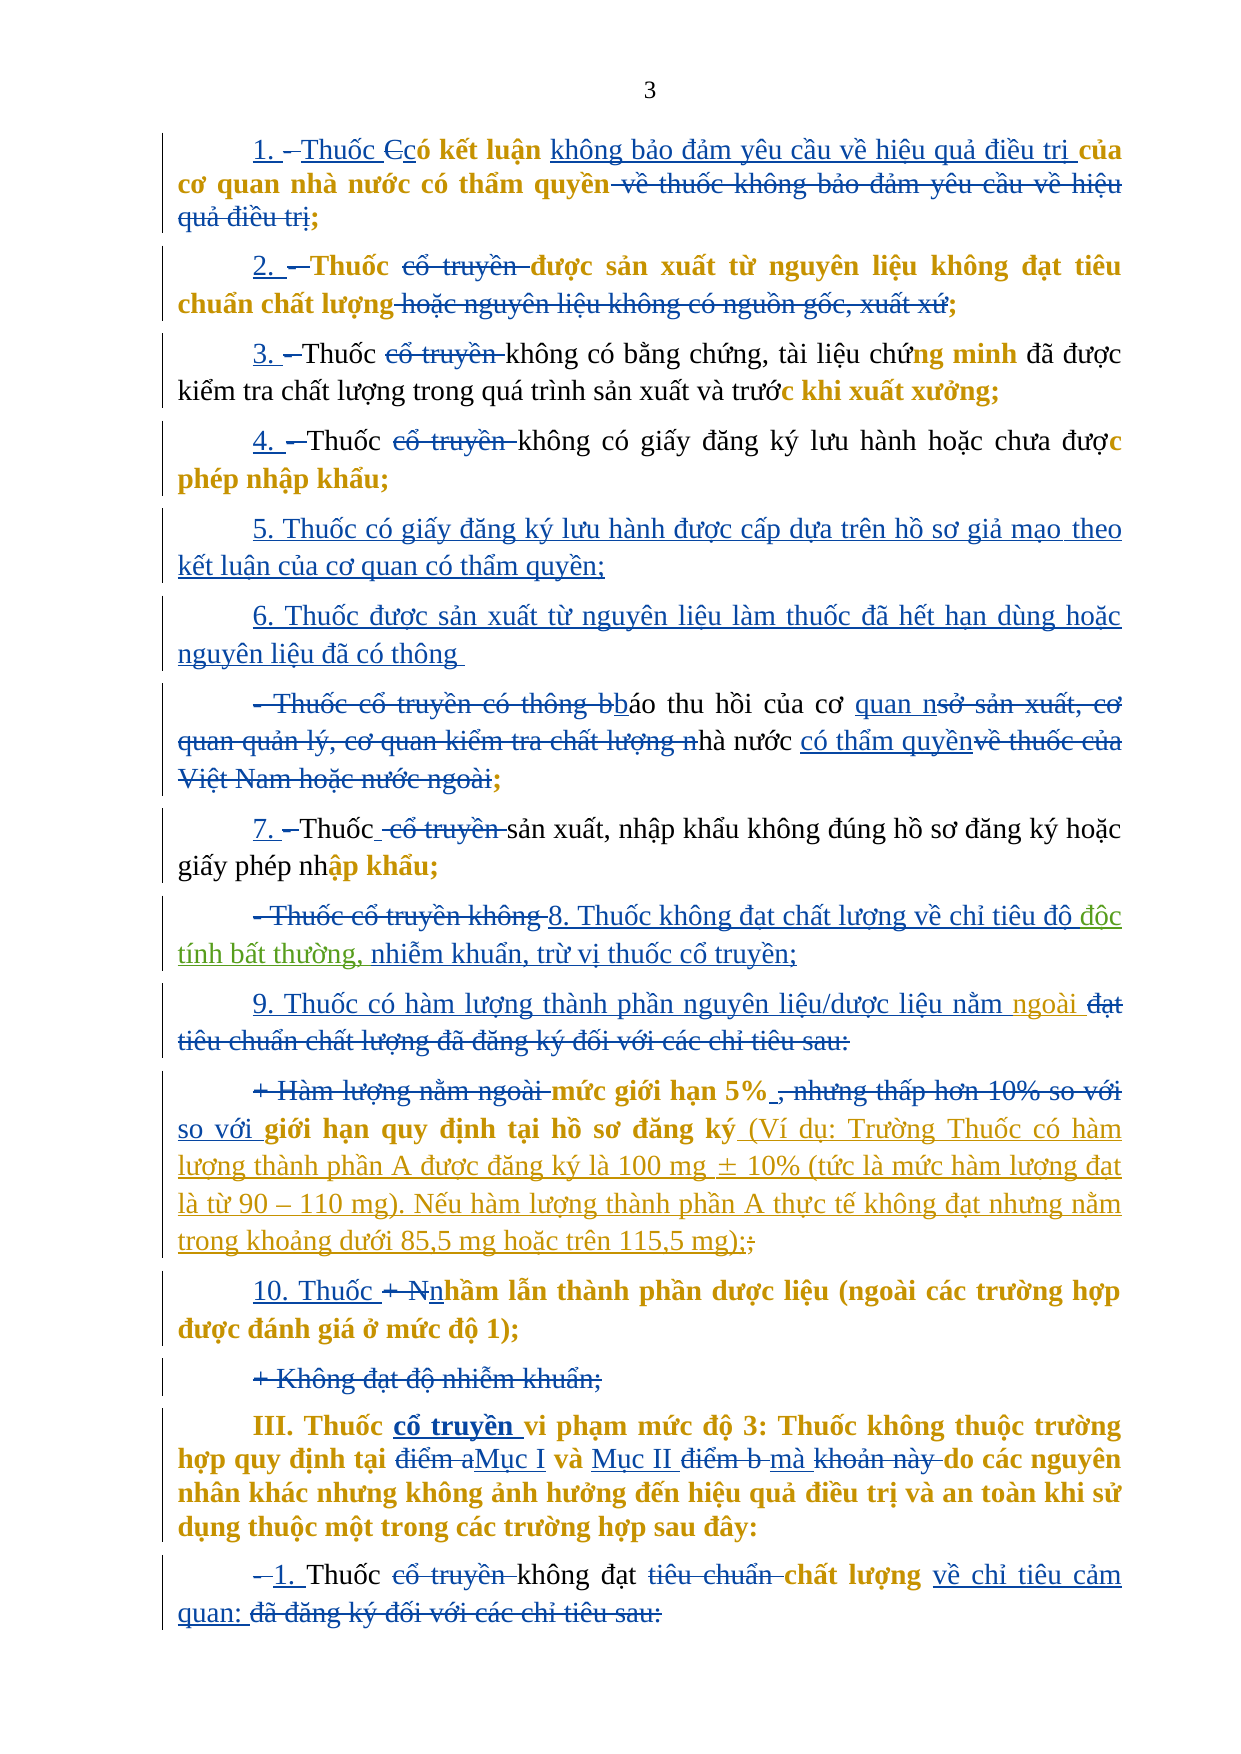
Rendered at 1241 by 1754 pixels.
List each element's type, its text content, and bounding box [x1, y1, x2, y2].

text áo thu hồi của cơ hà nước ; [177, 683, 1122, 796]
text Thuốc không có bằng chứng, tài liệu chứng minh đã được kiểm tra chất lượng trong quá trình sản xuất và trước khi xuất xưởng; [177, 333, 1122, 408]
text Thuốcsản xuất, nhập khẩu không đúng hồ sơ đăng ký hoặc giấy phép nhập khẩu; [177, 808, 1122, 883]
text mức giới hạn 5%giới hạn quy định tại hồ sơ đăng ký [177, 1071, 1122, 1177]
text Thuốc được sản xuất từ nguyên liệu không đạt tiêu chuẩn chất lượng; [177, 246, 1122, 321]
text III. Thuốc vi phạm mức độ 3: Thuốc không thuộc trường hợp quy định tại và do các nguyên nhân khác nhưng không ảnh hưởng đến hiệu quả điều trị và an toàn khi sử dụng thuộc một trong các trường hợp sau đây: [177, 1408, 1122, 1542]
text mức giới hạn 5%giới hạn quy định tại hồ sơ đăng ký [177, 1178, 1122, 1215]
text Thuốc không đạt chất lượng [177, 1555, 1122, 1630]
text mức giới hạn 5%giới hạn quy định tại hồ sơ đăng ký [177, 1216, 1122, 1258]
text Thuốc không có giấy đăng ký lưu hành hoặc chưa được phép nhập khẩu; [177, 421, 1122, 496]
text ó kết luận của cơ quan nhà nước có thẩm quyền; [177, 132, 1122, 233]
text hầm lẫn thành phần dược liệu (ngoài các trường hợp được đánh giá ở mức độ 1); [177, 1271, 1122, 1346]
